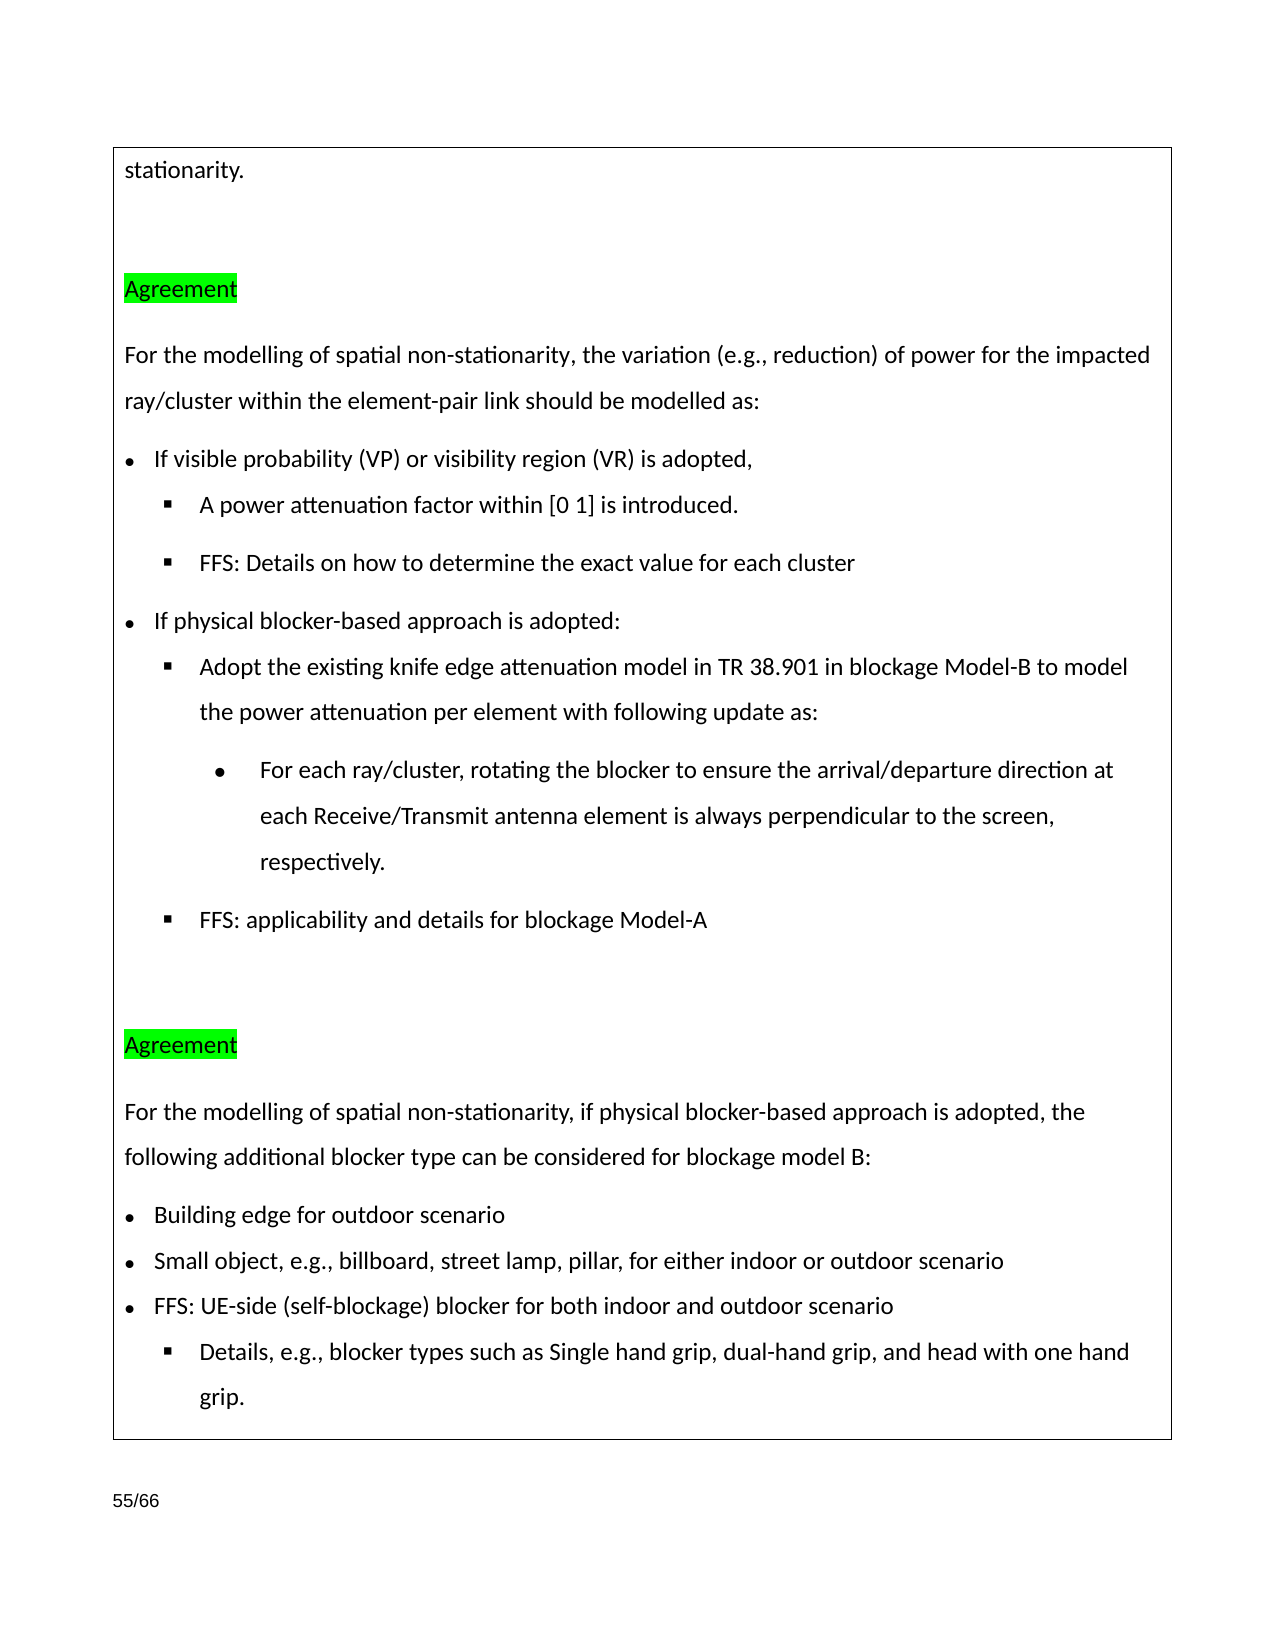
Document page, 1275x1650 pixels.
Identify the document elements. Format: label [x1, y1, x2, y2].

table_header [114, 148, 1171, 1439]
